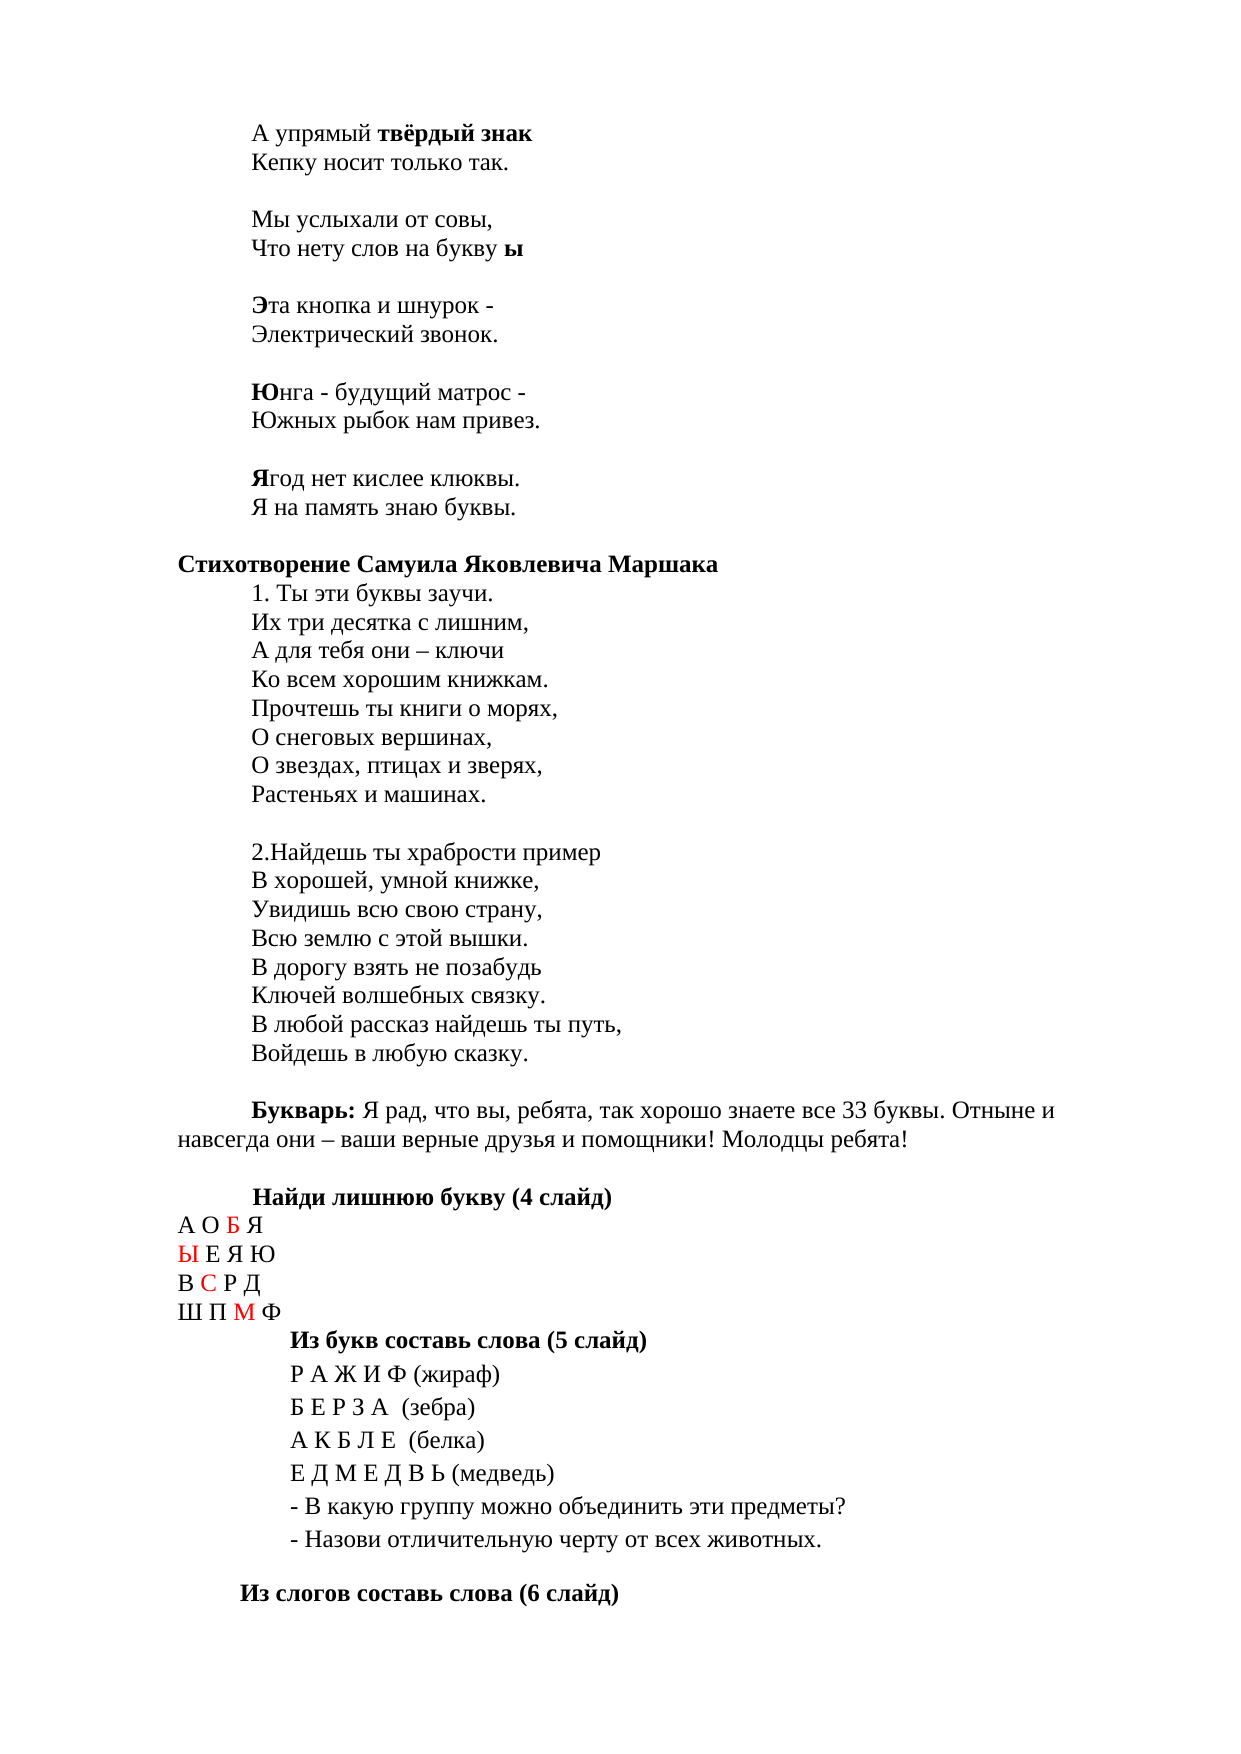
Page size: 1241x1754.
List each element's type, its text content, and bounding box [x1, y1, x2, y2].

text Найди лишнюю букву (4 слайд) [177, 1182, 1152, 1211]
text Кепку носит только так. [177, 147, 1152, 176]
text В дорогу взять не позабудь [177, 952, 1152, 981]
text Ко всем хорошим книжкам. [177, 664, 1152, 693]
text В С Р Д [177, 1268, 1152, 1297]
text О звездах, птицах и зверях, [177, 751, 1152, 779]
text Войдешь в любую сказку. [177, 1038, 1152, 1067]
text 2.Найдешь ты храбрости пример [177, 837, 1152, 866]
text 1. Ты эти буквы заучи. [177, 578, 1152, 607]
text Прочтешь ты книги о морях, [177, 693, 1152, 722]
list Б Е Р З А (зебра) [290, 1392, 1152, 1420]
text Ш П М Ф [177, 1297, 1152, 1326]
list Е Д М Е Д В Ь (медведь) [290, 1458, 1152, 1486]
text Их три десятка с лишним, [177, 607, 1152, 636]
text Стихотворение Самуила Яковлевича Маршака [177, 549, 1152, 578]
list Р А Ж И Ф (жираф) [290, 1359, 1152, 1387]
text А О Б Я [177, 1211, 1152, 1239]
text Увидишь всю свою страну, [177, 894, 1152, 923]
text Из слогов составь слова (6 слайд) [177, 1578, 1152, 1606]
text А упрямый твёрдый знак [177, 118, 1152, 147]
text Ключей волшебных связку. [177, 981, 1152, 1009]
list А К Б Л Е (белка) [290, 1425, 1152, 1453]
text Ы Е Я Ю [177, 1239, 1152, 1268]
text Юнга - будущий матрос - [177, 377, 1152, 406]
text Электрический звонок. [177, 319, 1152, 348]
text Всю землю с этой вышки. [177, 923, 1152, 952]
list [290, 1491, 1152, 1519]
text В любой рассказ найдешь ты путь, [177, 1009, 1152, 1038]
text А для тебя они – ключи [177, 636, 1152, 664]
text Ягод нет кислее клюквы. [177, 463, 1152, 492]
text Южных рыбок нам привез. [177, 406, 1152, 434]
text Мы услыхали от совы, [177, 204, 1152, 233]
text Растеньях и машинах. [177, 779, 1152, 808]
text В хорошей, умной книжке, [177, 866, 1152, 894]
text Я на память знаю буквы. [177, 492, 1152, 521]
text Букварь: Я рад, что вы, ребята, так хорошо знаете все 33 буквы. Отныне и навсегда они – ваши верные друзья и помощники! Молодцы ребята! [177, 1096, 1152, 1153]
list - Назови отличительную черту от всех животных. [290, 1524, 1152, 1552]
list Из букв составь слова (5 слайд) [290, 1326, 1152, 1354]
text О снеговых вершинах, [177, 722, 1152, 751]
text Что нету слов на букву ы [177, 233, 1152, 262]
text Эта кнопка и шнурок - [177, 291, 1152, 319]
